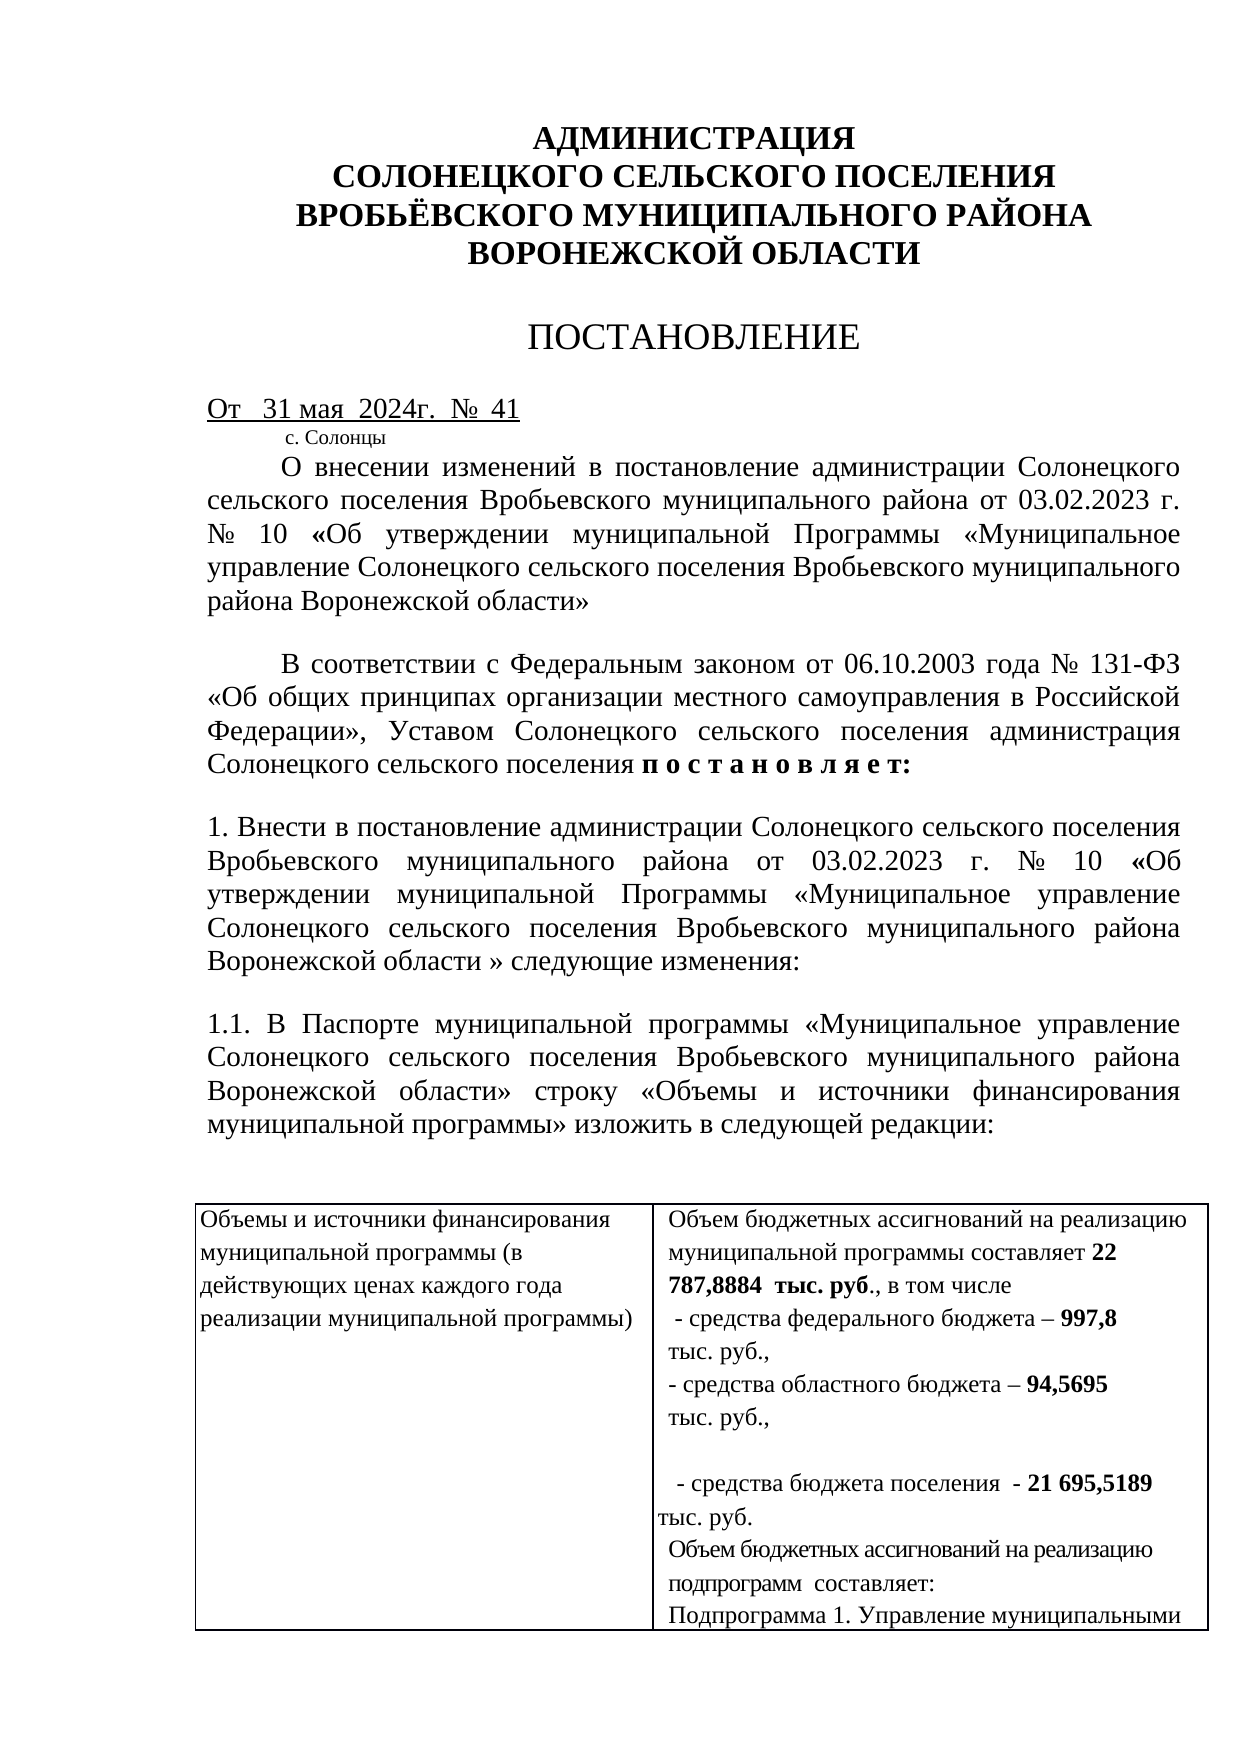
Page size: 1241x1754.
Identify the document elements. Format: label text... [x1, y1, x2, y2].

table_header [196, 1205, 652, 1629]
text с. Солонцы [207, 425, 1181, 449]
text ВОРОНЕЖСКОЙ ОБЛАСТИ [207, 233, 1181, 271]
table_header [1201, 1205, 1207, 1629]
text В соответствии с Федеральным законом от 06.10.2003 года № 131-ФЗ «Об общих принципах организации местного самоуправления в Российской Федерации», Уставом Солонецкого сельского поселения администрация Солонецкого сельского поселения п о с т а н о в л я е т: [207, 646, 1181, 780]
text 1. Внести в постановление администрации Солонецкого сельского поселения Вробьевского муниципального района от 03.02.2023 г. № 10 «Об утверждении муниципальной Программы «Муниципальное управление Солонецкого сельского поселения Вробьевского муниципального района Воронежской области » следующие изменения: [207, 809, 1181, 977]
text СОЛОНЕЦКОГО СЕЛЬСКОГО ПОСЕЛЕНИЯ [207, 156, 1181, 195]
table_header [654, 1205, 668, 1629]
text ПОСТАНОВЛЕНИЕ [207, 314, 1181, 358]
text От 31 мая 2024г. № 41 [207, 391, 1181, 425]
text 1.1. В Паспорте муниципальной программы «Муниципальное управление Солонецкого сельского поселения Вробьевского муниципального района Воронежской области» строку «Объемы и источники финансирования муниципальной программы» изложить в следующей редакции: [207, 1006, 1181, 1140]
text АДМИНИСТРАЦИЯ [207, 118, 1181, 156]
text ВРОБЬЁВСКОГО МУНИЦИПАЛЬНОГО РАЙОНА [207, 195, 1181, 233]
text О внесении изменений в постановление администрации Солонецкого сельского поселения Вробьевского муниципального района от 03.02.2023 г. № 10 «Об утверждении муниципальной Программы «Муниципальное управление Солонецкого сельского поселения Вробьевского муниципального района Воронежской области» [207, 449, 1181, 617]
